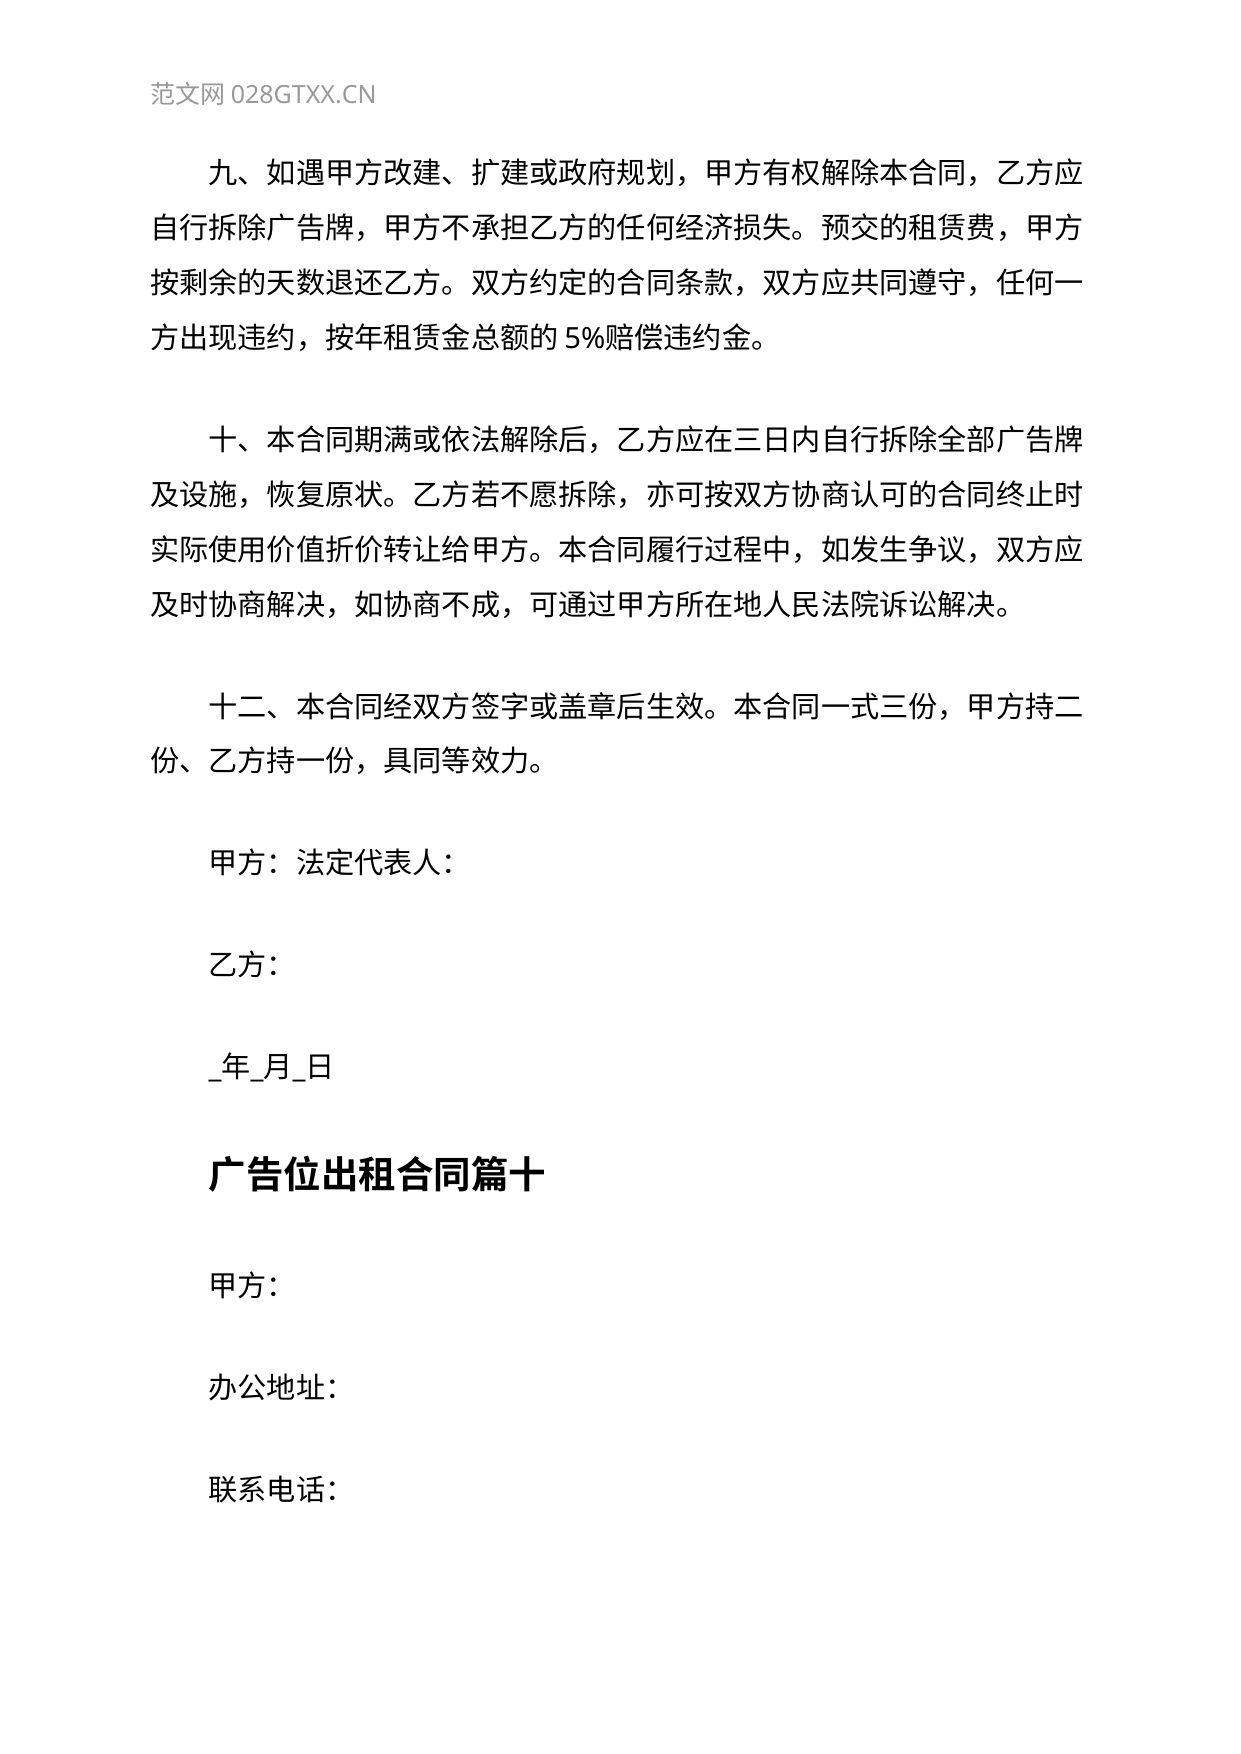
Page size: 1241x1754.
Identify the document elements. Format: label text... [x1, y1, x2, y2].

text 乙方： [150, 942, 1090, 984]
text 联系电话： [150, 1466, 1090, 1508]
text 甲方： [150, 1263, 1090, 1305]
text 广告位出租合同篇十 [150, 1145, 1090, 1199]
text 甲方：法定代表人： [150, 840, 1090, 882]
text 十、本合同期满或依法解除后，乙方应在三日内自行拆除全部广告牌及设施，恢复原状。乙方若不愿拆除，亦可按双方协商认可的合同终止时实际使用价值折价转让给甲方。本合同履行过程中，如发生争议，双方应及时协商解决，如协商不成，可通过甲方所在地人民法院诉讼解决。 [150, 417, 1090, 624]
text 九、如遇甲方改建、扩建或政府规划，甲方有权解除本合同，乙方应自行拆除广告牌，甲方不承担乙方的任何经济损失。预交的租赁费，甲方按剩余的天数退还乙方。双方约定的合同条款，双方应共同遵守，任何一方出现违约，按年租赁金总额的5%赔偿违约金。 [150, 150, 1090, 357]
text 十二、本合同经双方签字或盖章后生效。本合同一式三份，甲方持二份、乙方持一份，具同等效力。 [150, 683, 1090, 780]
text 办公地址： [150, 1364, 1090, 1407]
text _年_月_日 [150, 1043, 1090, 1086]
